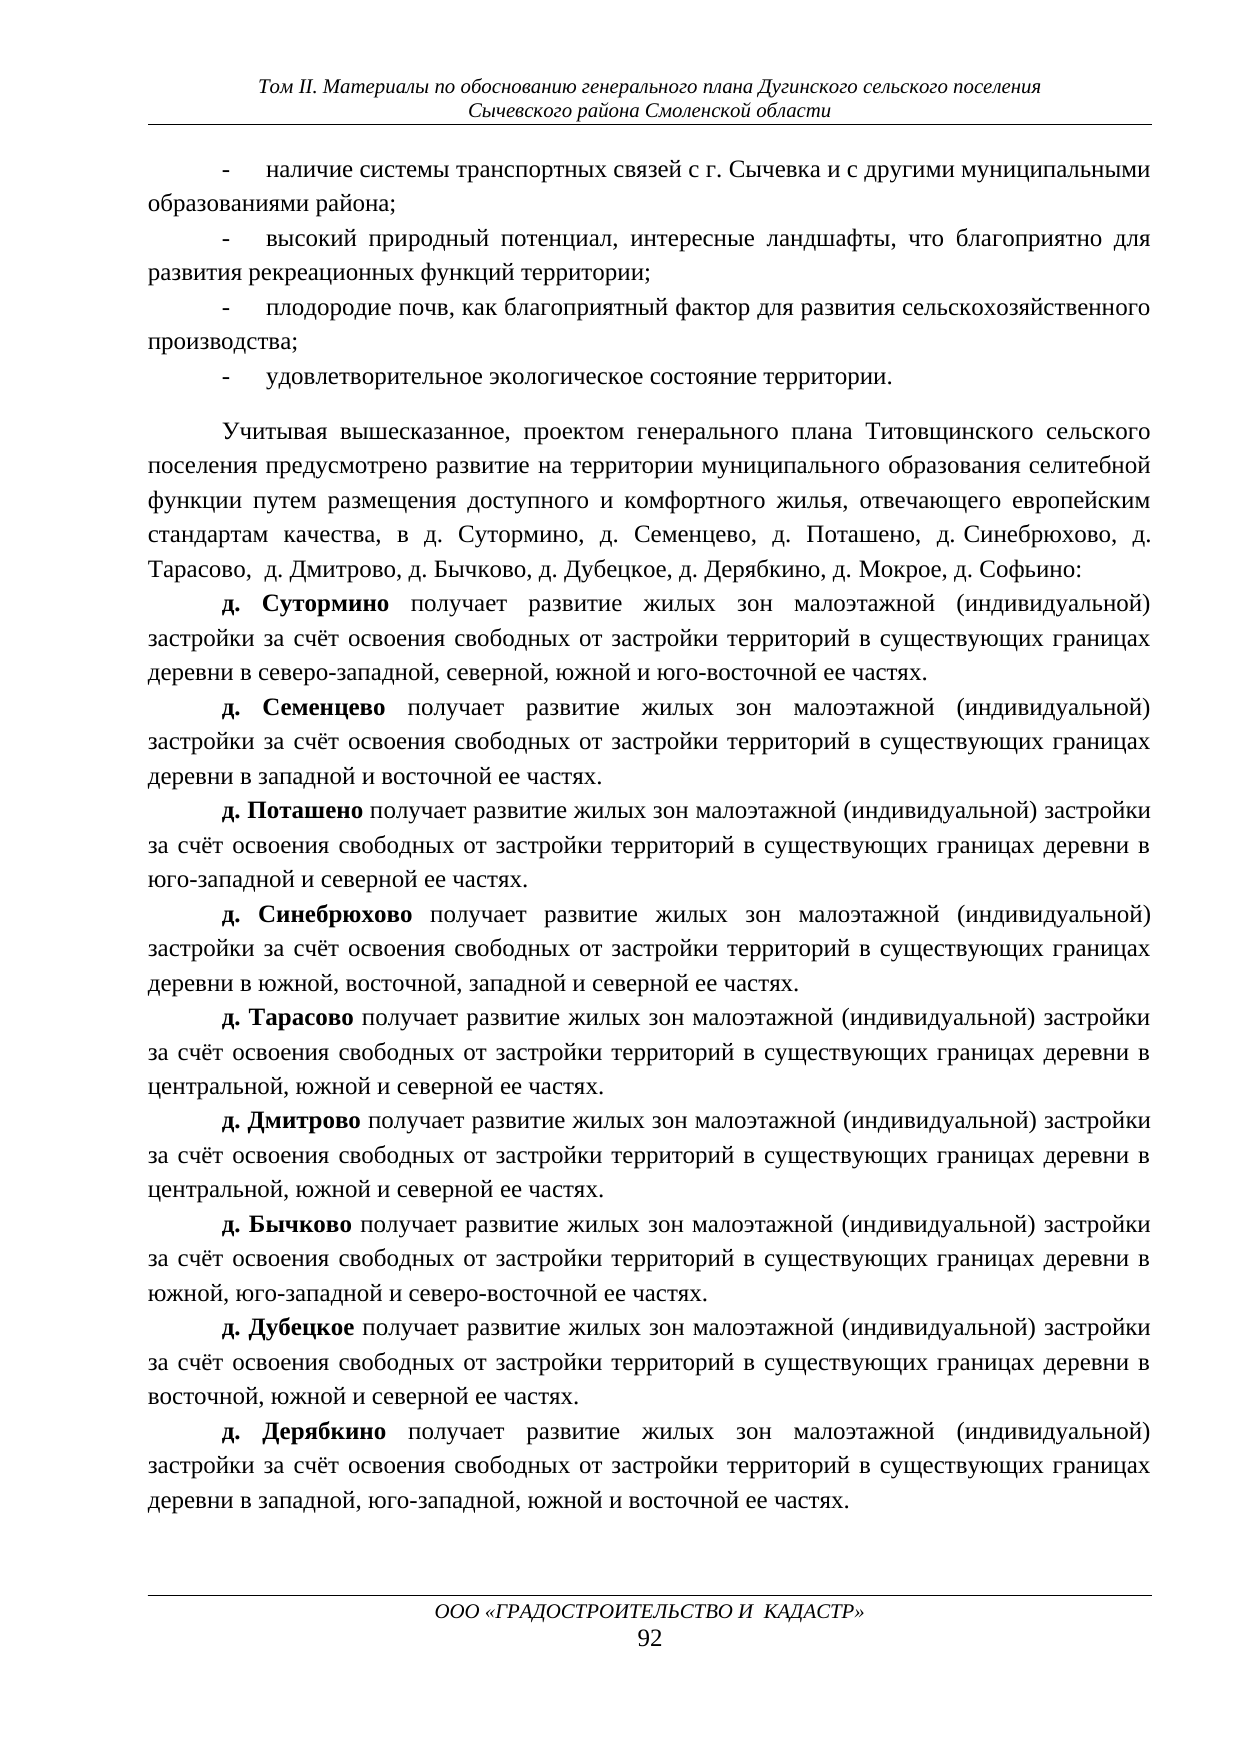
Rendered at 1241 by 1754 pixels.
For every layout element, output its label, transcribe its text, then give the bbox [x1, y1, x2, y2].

list высокий природный потенциал, интересные ландшафты, что благоприятно для развития рекреационных функций территории; [148, 223, 1152, 286]
text д. Дерябкино получает развитие жилых зон малоэтажной (индивидуальной) застройки за счёт освоения свободных от застройки территорий в существующих границах деревни в западной, юго-западной, южной и восточной ее частях. [148, 1416, 1152, 1514]
text д. Бычково получает развитие жилых зон малоэтажной (индивидуальной) застройки за счёт освоения свободных от застройки территорий в существующих границах деревни в южной, юго-западной и северо-восточной ее частях. [148, 1209, 1152, 1307]
text д. Семенцево получает развитие жилых зон малоэтажной (индивидуальной) застройки за счёт освоения свободных от застройки территорий в существующих границах деревни в западной и восточной ее частях. [148, 692, 1152, 789]
list удовлетворительное экологическое состояние территории. [148, 361, 1152, 389]
text Учитывая вышесказанное, проектом генерального плана Титовщинского сельского поселения предусмотрено развитие на территории муниципального образования селитебной функции путем размещения доступного и комфортного жилья, отвечающего европейским стандартам качества, в д. Сутормино, д. Семенцево, д. Поташено, д. Синебрюхово, д. Тарасово, д. Дмитрово, д. Бычково, д. Дубецкое, д. Дерябкино, д. Мокрое, д. Софьино: [148, 416, 1152, 583]
text д. Тарасово получает развитие жилых зон малоэтажной (индивидуальной) застройки за счёт освоения свободных от застройки территорий в существующих границах деревни в центральной, южной и северной ее частях. [148, 1002, 1152, 1100]
text д. Поташено получает развитие жилых зон малоэтажной (индивидуальной) застройки за счёт освоения свободных от застройки территорий в существующих границах деревни в юго-западной и северной ее частях. [148, 795, 1152, 893]
text д. Дмитрово получает развитие жилых зон малоэтажной (индивидуальной) застройки за счёт освоения свободных от застройки территорий в существующих границах деревни в центральной, южной и северной ее частях. [148, 1106, 1152, 1203]
text д. Синебрюхово получает развитие жилых зон малоэтажной (индивидуальной) застройки за счёт освоения свободных от застройки территорий в существующих границах деревни в южной, восточной, западной и северной ее частях. [148, 899, 1152, 996]
text д. Дубецкое получает развитие жилых зон малоэтажной (индивидуальной) застройки за счёт освоения свободных от застройки территорий в существующих границах деревни в восточной, южной и северной ее частях. [148, 1312, 1152, 1410]
text д. Сутормино получает развитие жилых зон малоэтажной (индивидуальной) застройки за счёт освоения свободных от застройки территорий в существующих границах деревни в северо-западной, северной, южной и юго-восточной ее частях. [148, 588, 1152, 686]
list наличие системы транспортных связей с г. Сычевка и с другими муниципальными образованиями района; [148, 154, 1152, 217]
list плодородие почв, как благоприятный фактор для развития сельскохозяйственного производства; [148, 292, 1152, 355]
